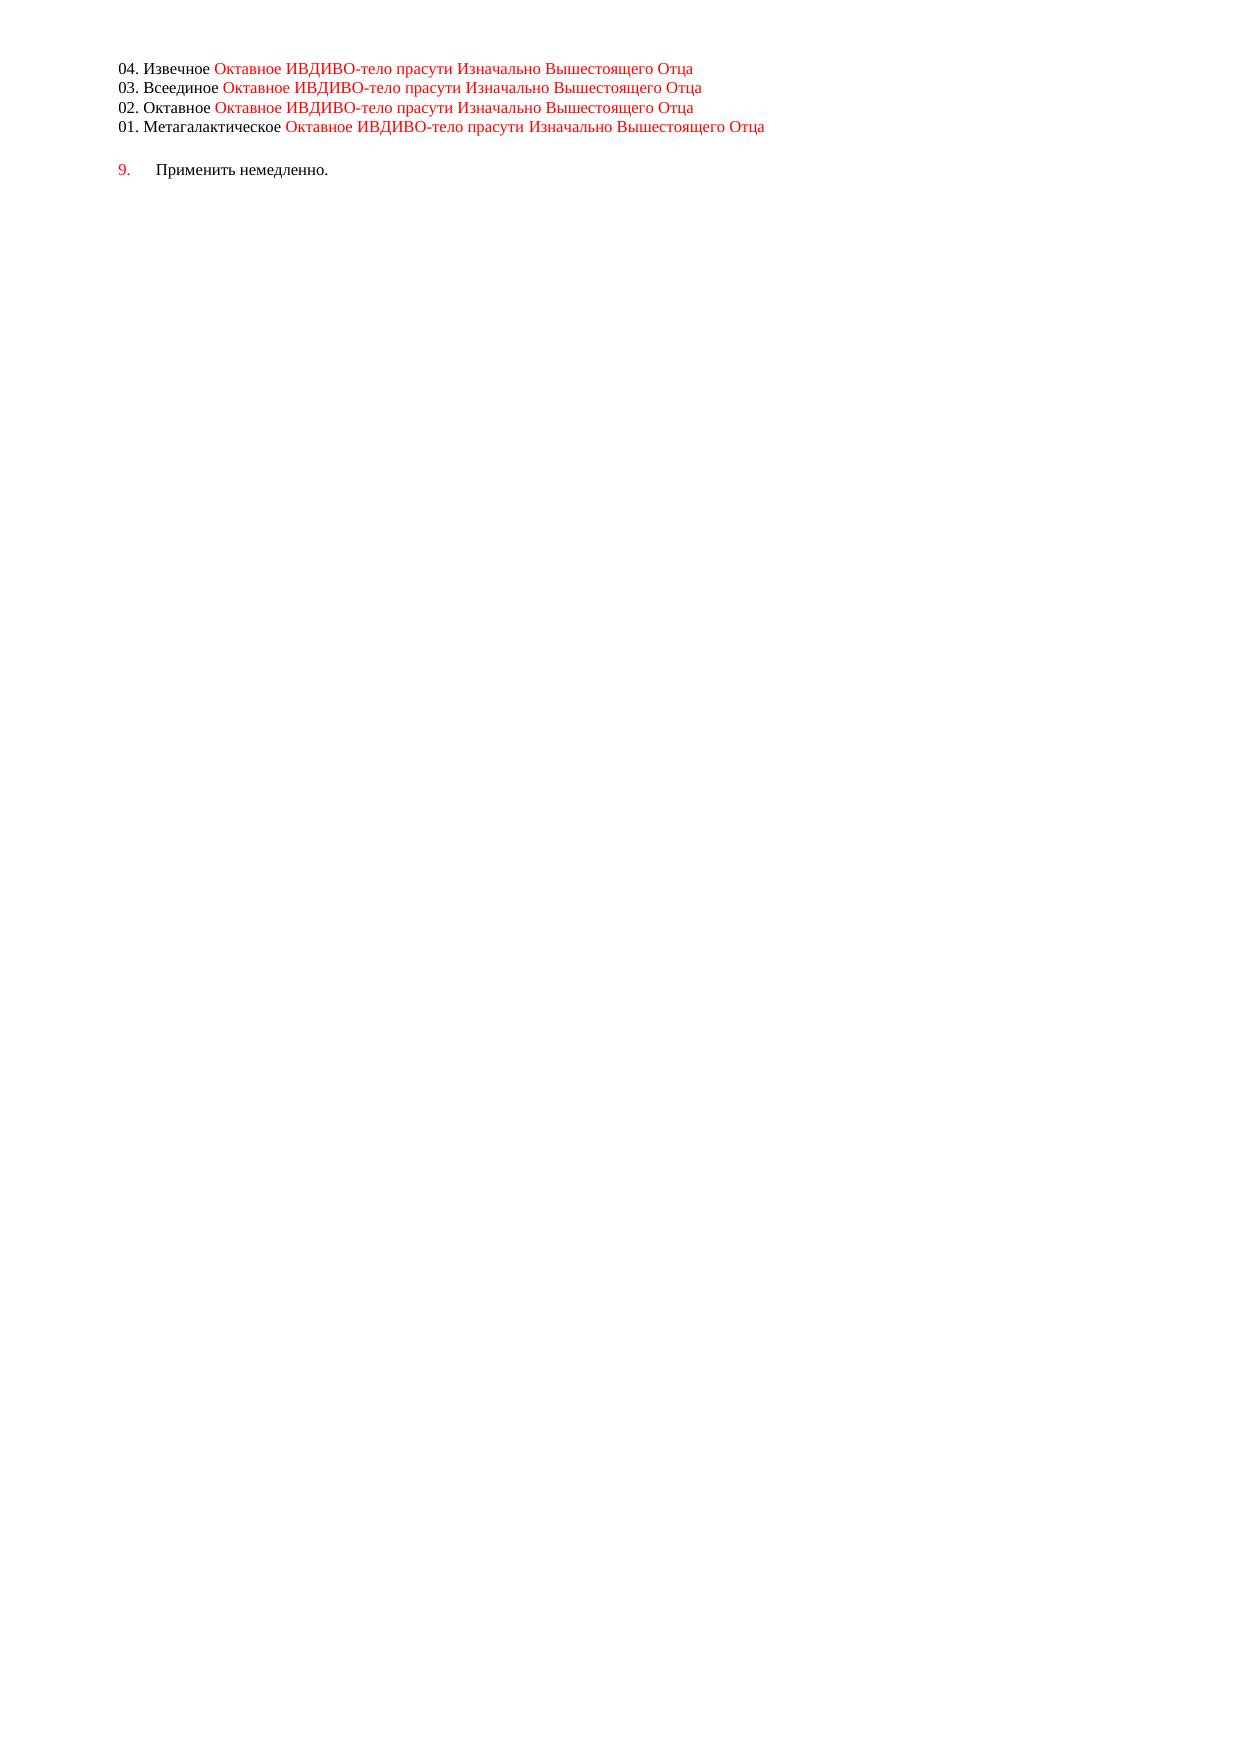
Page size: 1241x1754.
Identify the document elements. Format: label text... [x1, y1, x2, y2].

text 04. Извечное Октавное ИВДИВО-тело прасути Изначально Вышестоящего Отца [118, 59, 1181, 78]
text 01. Метагалактическое Октавное ИВДИВО-тело прасути Изначально Вышестоящего Отца [118, 117, 1181, 136]
text 02. Октавное Октавное ИВДИВО-тело прасути Изначально Вышестоящего Отца [118, 97, 1181, 117]
text 03. Всеединое Октавное ИВДИВО-тело прасути Изначально Вышестоящего Отца [118, 78, 1181, 97]
list Применить немедленно. [118, 159, 1181, 178]
